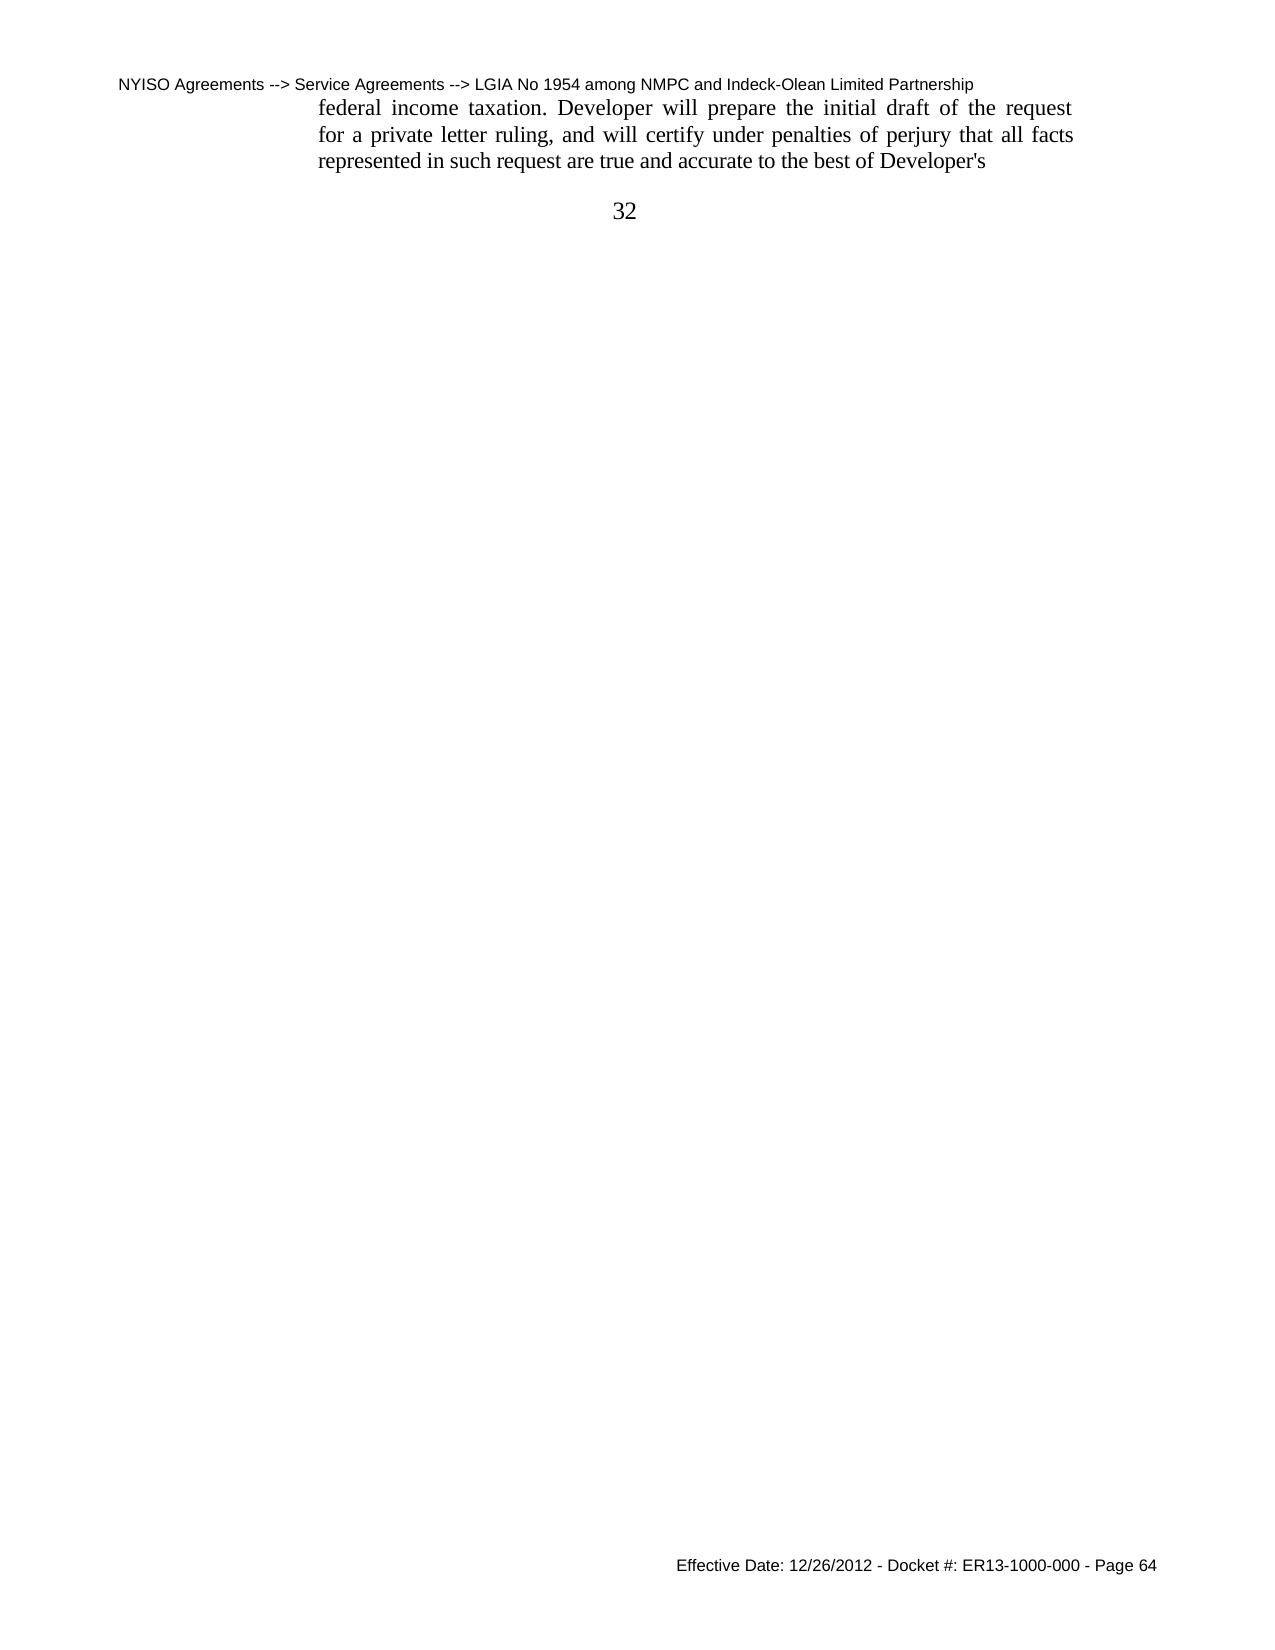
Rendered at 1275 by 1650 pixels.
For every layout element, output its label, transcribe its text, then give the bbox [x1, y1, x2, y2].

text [318, 94, 1083, 174]
text 32 [612, 196, 1275, 225]
